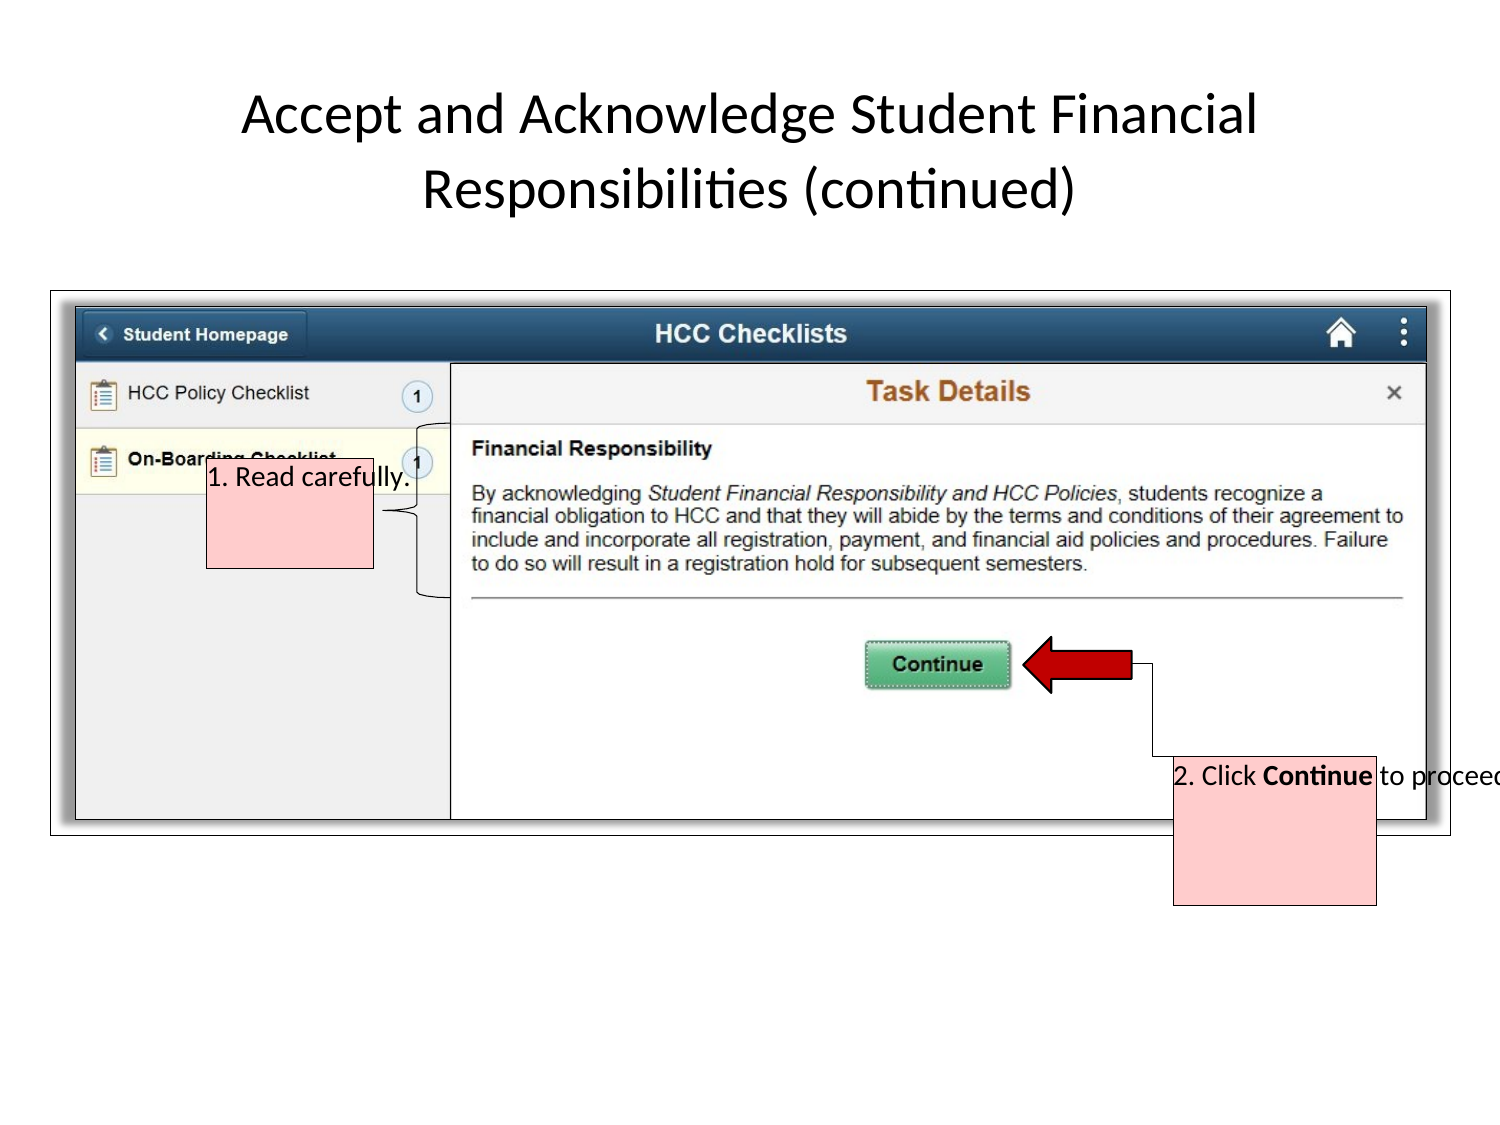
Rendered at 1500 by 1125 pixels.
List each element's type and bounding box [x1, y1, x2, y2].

picture [451, 364, 1426, 819]
picture [402, 424, 450, 597]
picture [51, 291, 1450, 835]
picture [1440, 773, 1448, 783]
